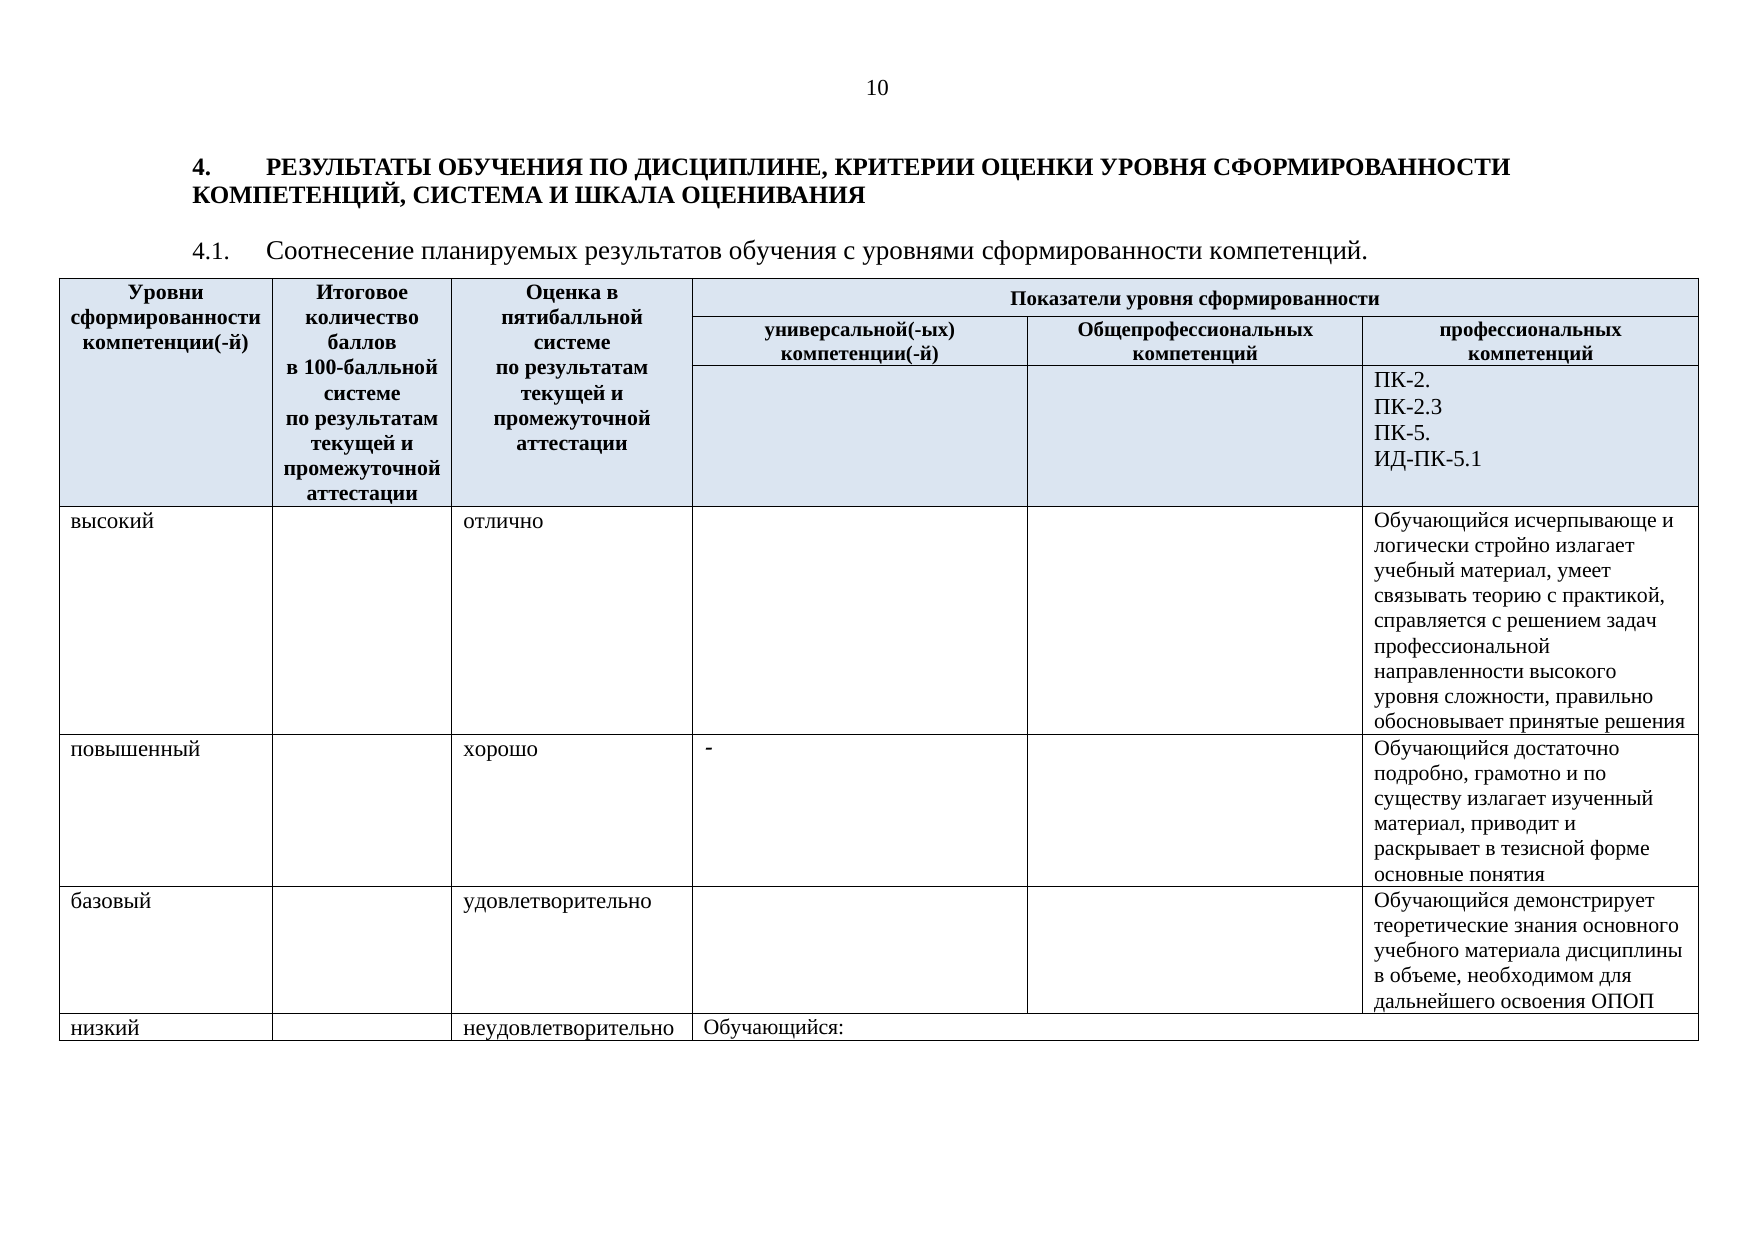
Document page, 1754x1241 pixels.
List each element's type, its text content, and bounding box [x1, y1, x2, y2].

table_cell низкий [60, 1014, 272, 1040]
table_cell повышенный [60, 735, 272, 886]
table_cell Обучающийся достаточно подробно, грамотно и по существу излагает изученный материал, приводит и раскрывает в тезисной форме основные понятия [1363, 735, 1698, 886]
table_cell удовлетворительно [452, 887, 692, 1013]
table_cell базовый [60, 887, 272, 1013]
table_cell [1028, 507, 1362, 733]
table_cell универсальной(-ых) компетенции(-й) [693, 317, 1027, 365]
table_cell ПК-2. ПК-2.3 ПК-5. ИД-ПК-5.1 [1363, 366, 1698, 506]
table_cell [693, 735, 1027, 886]
table_cell [1028, 366, 1362, 506]
table_cell профессиональных компетенций [1363, 317, 1698, 365]
table_cell Общепрофессиональных компетенций [1028, 317, 1362, 365]
table_cell [273, 887, 451, 1013]
table_header Оценка в пятибалльной системе по результатам текущей и промежуточной аттестации [452, 279, 692, 506]
table_cell [273, 507, 451, 733]
table_cell [1028, 887, 1362, 1013]
table_header Показатели уровня сформированности [693, 279, 1698, 316]
table_cell [1028, 735, 1362, 886]
subtitle Соотнесение планируемых результатов обучения с уровнями сформированности компетенций. [192, 234, 1636, 265]
table_cell [693, 366, 1027, 506]
table_cell неудовлетворительно [452, 1014, 692, 1040]
table_cell отлично [452, 507, 692, 733]
table_cell [273, 1014, 451, 1040]
subtitle РЕЗУЛЬТАТЫ ОБУЧЕНИЯ ПО ДИСЦИПЛИНЕ, КРИТЕРИИ ОЦЕНКИ УРОВНЯ СФОРМИРОВАННОСТИ КОМПЕТЕНЦИЙ, СИСТЕМА И ШКАЛА ОЦЕНИВАНИЯ [192, 152, 1636, 209]
table_cell хорошо [452, 735, 692, 886]
table_cell [273, 735, 451, 886]
table_cell [693, 887, 1027, 1013]
table_cell Обучающийся исчерпывающе и логически стройно излагает учебный материал, умеет связывать теорию с практикой, справляется с решением задач профессиональной направленности высокого уровня сложности, правильно обосновывает принятые решения [1363, 507, 1698, 733]
table_cell Обучающийся демонстрирует теоретические знания основного учебного материала дисциплины в объеме, необходимом для дальнейшего освоения ОПОП [1363, 887, 1698, 1013]
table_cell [693, 1014, 1698, 1040]
table_cell высокий [60, 507, 272, 733]
table_cell [693, 507, 1027, 733]
table_header Итоговое количество баллов в 100-балльной системе по результатам текущей и промежуточной аттестации [273, 279, 451, 506]
table_header Уровни сформированности компетенции(-й) [60, 279, 272, 506]
